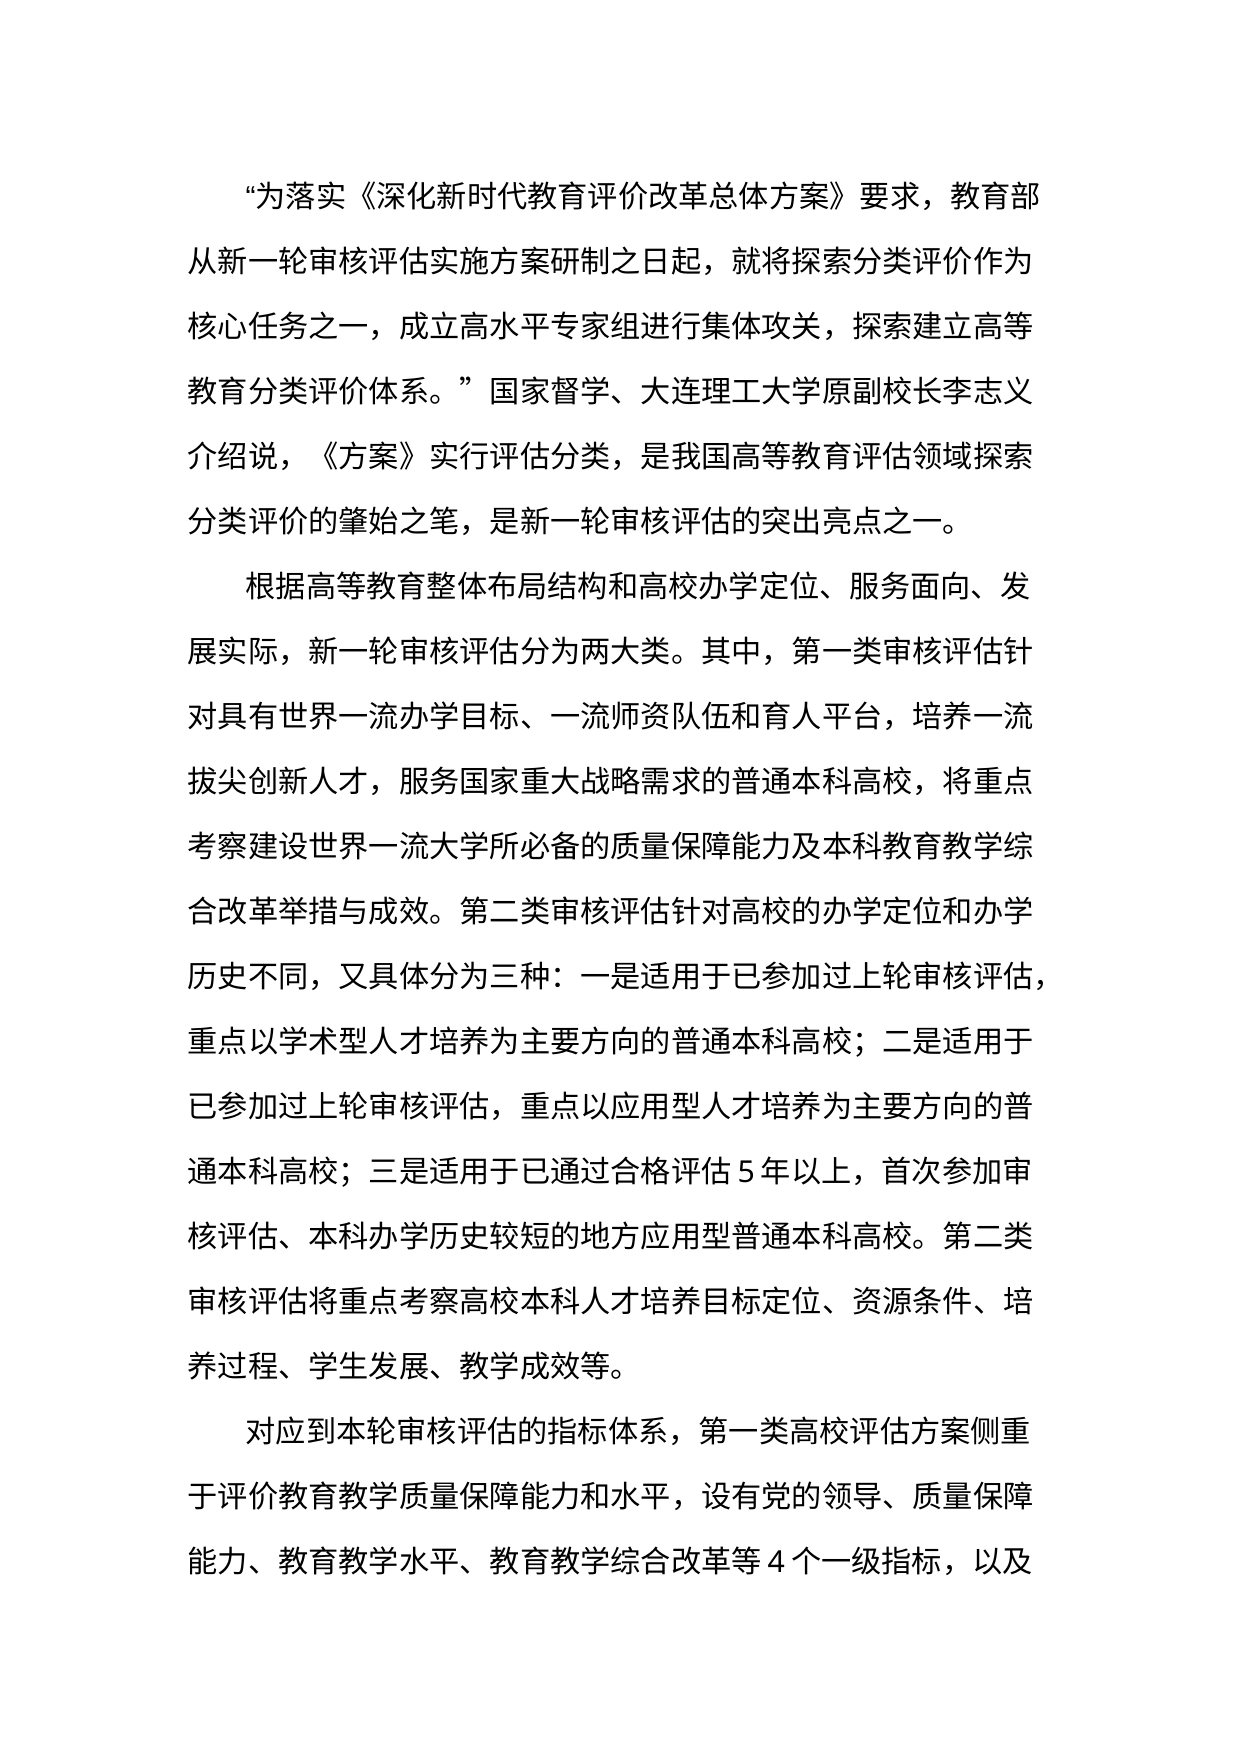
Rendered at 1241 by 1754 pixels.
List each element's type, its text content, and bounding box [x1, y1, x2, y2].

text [187, 1397, 1053, 1592]
text 根据高等教育整体布局结构和高校办学定位、服务面向、发展实际，新一轮审核评估分为两大类。其中，第一类审核评估针对具有世界一流办学目标、一流师资队伍和育人平台，培养一流拔尖创新人才，服务国家重大战略需求的普通本科高校，将重点考察建设世界一流大学所必备的质量保障能力及本科教育教学综合改革举措与成效。第二类审核评估针对高校的办学定位和办学历史不同，又具体分为三种：一是适用于已参加过上轮审核评估，重点以学术型人才培养为主要方向的普通本科高校；二是适用于已参加过上轮审核评估，重点以应用型人才培养为主要方向的普通本科高校；三是适用于已通过合格评估5年以上，首次参加审核评估、本科办学历史较短的地方应用型普通本科高校。第二类审核评估将重点考察高校本科人才培养目标定位、资源条件、培养过程、学生发展、教学成效等。 [187, 552, 1053, 1397]
text “为落实《深化新时代教育评价改革总体方案》要求，教育部从新一轮审核评估实施方案研制之日起，就将探索分类评价作为核心任务之一，成立高水平专家组进行集体攻关，探索建立高等教育分类评价体系。”国家督学、大连理工大学原副校长李志义介绍说，《方案》实行评估分类，是我国高等教育评估领域探索分类评价的肇始之笔，是新一轮审核评估的突出亮点之一。 [187, 162, 1053, 552]
